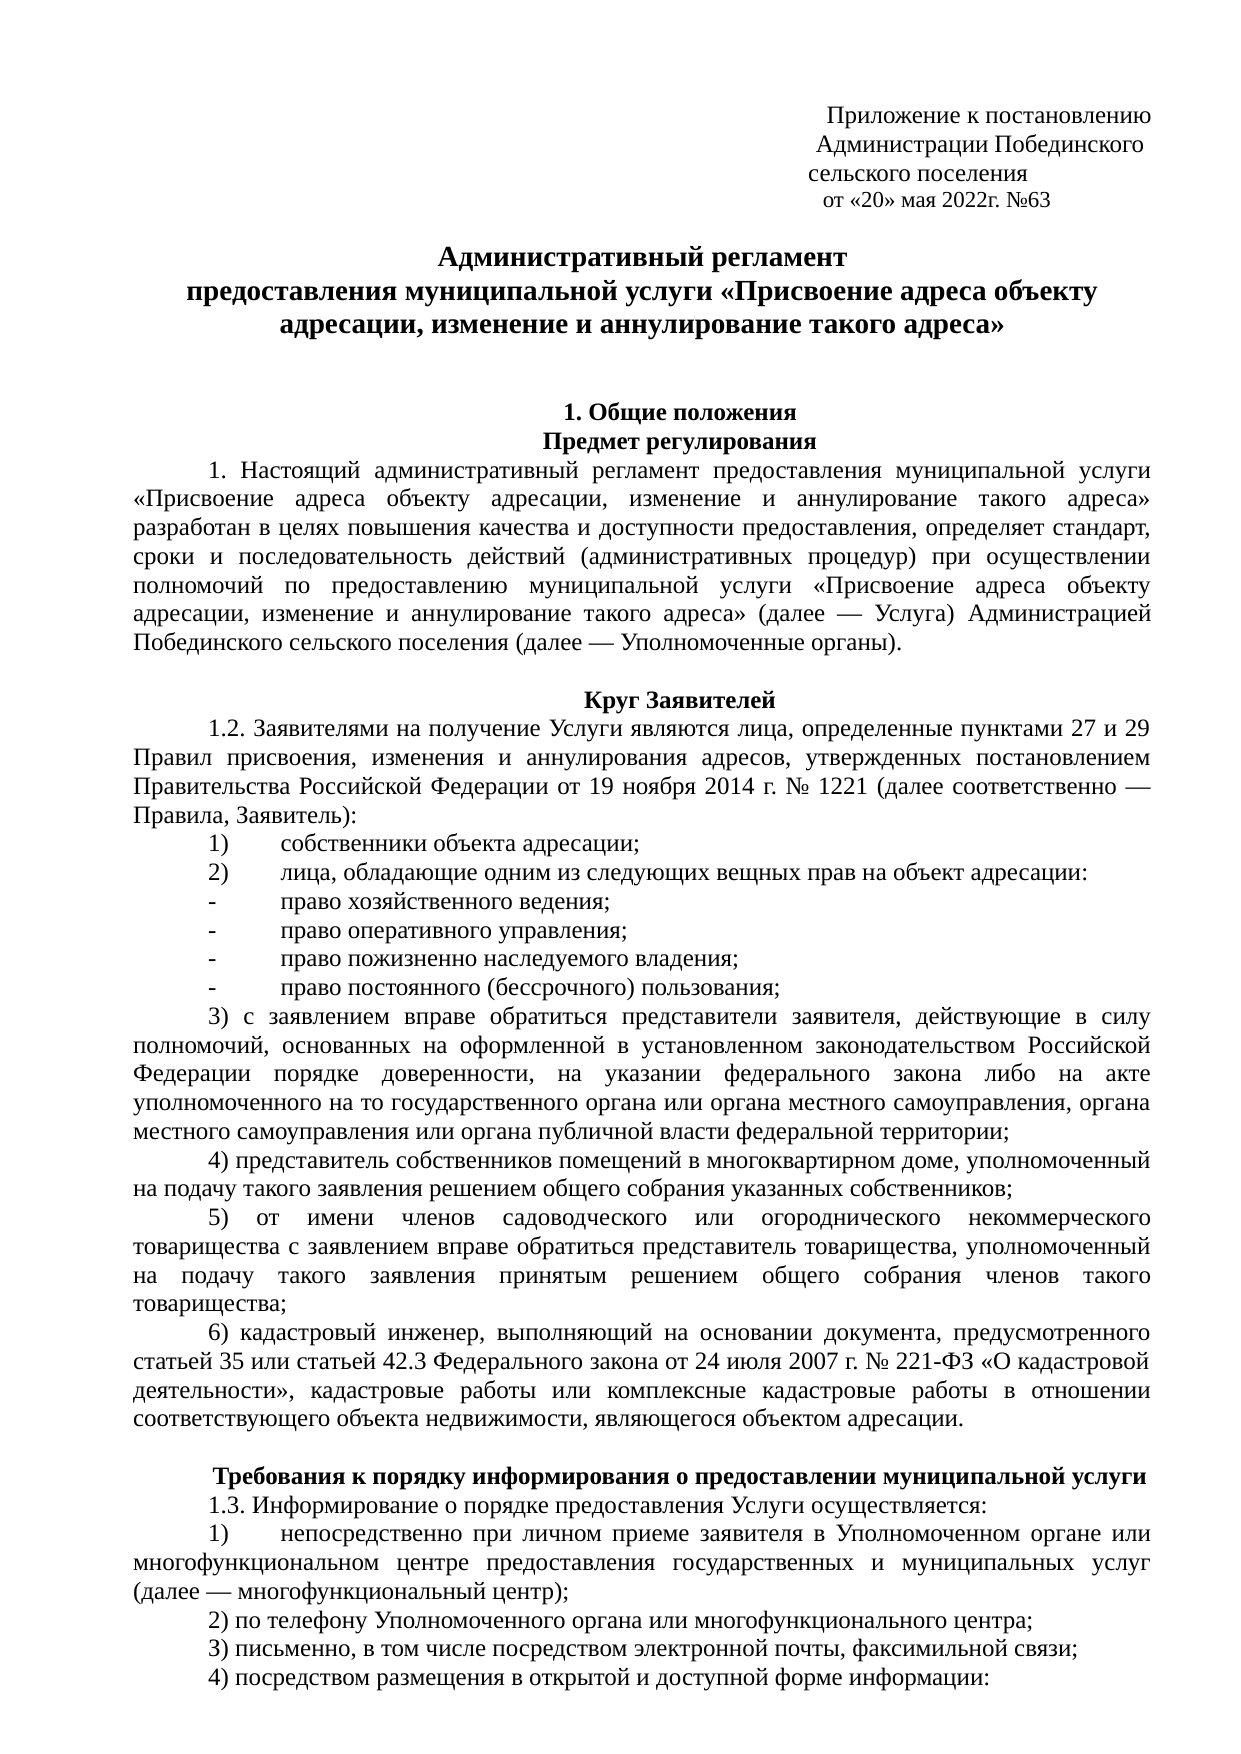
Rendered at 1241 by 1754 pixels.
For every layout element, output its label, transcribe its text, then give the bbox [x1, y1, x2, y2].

text сельского поселения [733, 158, 1152, 186]
text 5) от имени членов садоводческого или огороднического некоммерческого товарищества с заявлением вправе обратиться представитель товарищества, уполномоченный на подачу такого заявления принятым решением общего собрания членов такого товарищества; [133, 1202, 1152, 1317]
text Администрации Побединского [733, 129, 1152, 158]
text 6) кадастровый инженер, выполняющий на основании документа, предусмотренного статьей 35 или статьей 42.3 Федерального закона от 24 июля 2007 г. № 221-ФЗ «О кадастровой деятельности», кадастровые работы или комплексные кадастровые работы в отношении соответствующего объекта недвижимости, являющегося объектом адресации. [133, 1317, 1152, 1432]
text Требования к порядку информирования о предоставлении муниципальной услуги [133, 1461, 1152, 1490]
text 1) непосредственно при личном приеме заявителя в Уполномоченном органе или многофункциональном центре предоставления государственных и муниципальных услуг (далее — многофункциональный центр); [133, 1518, 1152, 1605]
text - право пожизненно наследуемого владения; [133, 943, 1152, 972]
text 1. Настоящий административный регламент предоставления муниципальной услуги «Присвоение адреса объекту адресации, изменение и аннулирование такого адреса» разработан в целях повышения качества и доступности предоставления, определяет стандарт, сроки и последовательность действий (административных процедур) при осуществлении полномочий по предоставлению муниципальной услуги «Присвоение адреса объекту адресации, изменение и аннулирование такого адреса» (далее — Услуга) Администрацией Побединского сельского поселения (далее — Уполномоченные органы). [133, 455, 1152, 656]
text Круг Заявителей [133, 685, 1152, 713]
text Приложение к постановлению [133, 100, 1152, 129]
text Административный регламент [133, 239, 1152, 273]
text 1.3. Информирование о порядке предоставления Услуги осуществляется: [133, 1490, 1152, 1518]
text 2) по телефону Уполномоченного органа или многофункционального центра; [133, 1605, 1152, 1633]
text 2) лица, обладающие одним из следующих вещных прав на объект адресации: [133, 857, 1152, 886]
text 4) посредством размещения в открытой и доступной форме информации: [133, 1662, 1152, 1691]
text 3) с заявлением вправе обратиться представители заявителя, действующие в силу полномочий, основанных на оформленной в установленном законодательством Российской Федерации порядке доверенности, на указании федерального закона либо на акте уполномоченного на то государственного органа или органа местного самоуправления, органа местного самоуправления или органа публичной власти федеральной территории; [133, 1001, 1152, 1145]
text 1) собственники объекта адресации; [133, 828, 1152, 857]
text - право оперативного управления; [133, 915, 1152, 943]
text 1.2. Заявителями на получение Услуги являются лица, определенные пунктами 27 и 29 Правил присвоения, изменения и аннулирования адресов, утвержденных постановлением Правительства Российской Федерации от 19 ноября 2014 г. № 1221 (далее соответственно — Правила, Заявитель): [133, 713, 1152, 828]
text предоставления муниципальной услуги «Присвоение адреса объекту адресации, изменение и аннулирование такого адреса» [133, 273, 1152, 340]
text 1. Общие положения [133, 397, 1152, 426]
text - право хозяйственного ведения; [133, 886, 1152, 915]
text 4) представитель собственников помещений в многоквартирном доме, уполномоченный на подачу такого заявления решением общего собрания указанных собственников; [133, 1145, 1152, 1202]
text от «20» мая 2022г. №63 [733, 186, 1152, 213]
text З) письменно, в том числе посредством электронной почты, факсимильной связи; [133, 1633, 1152, 1662]
text Предмет регулирования [133, 426, 1152, 455]
text - право постоянного (бессрочного) пользования; [133, 972, 1152, 1001]
